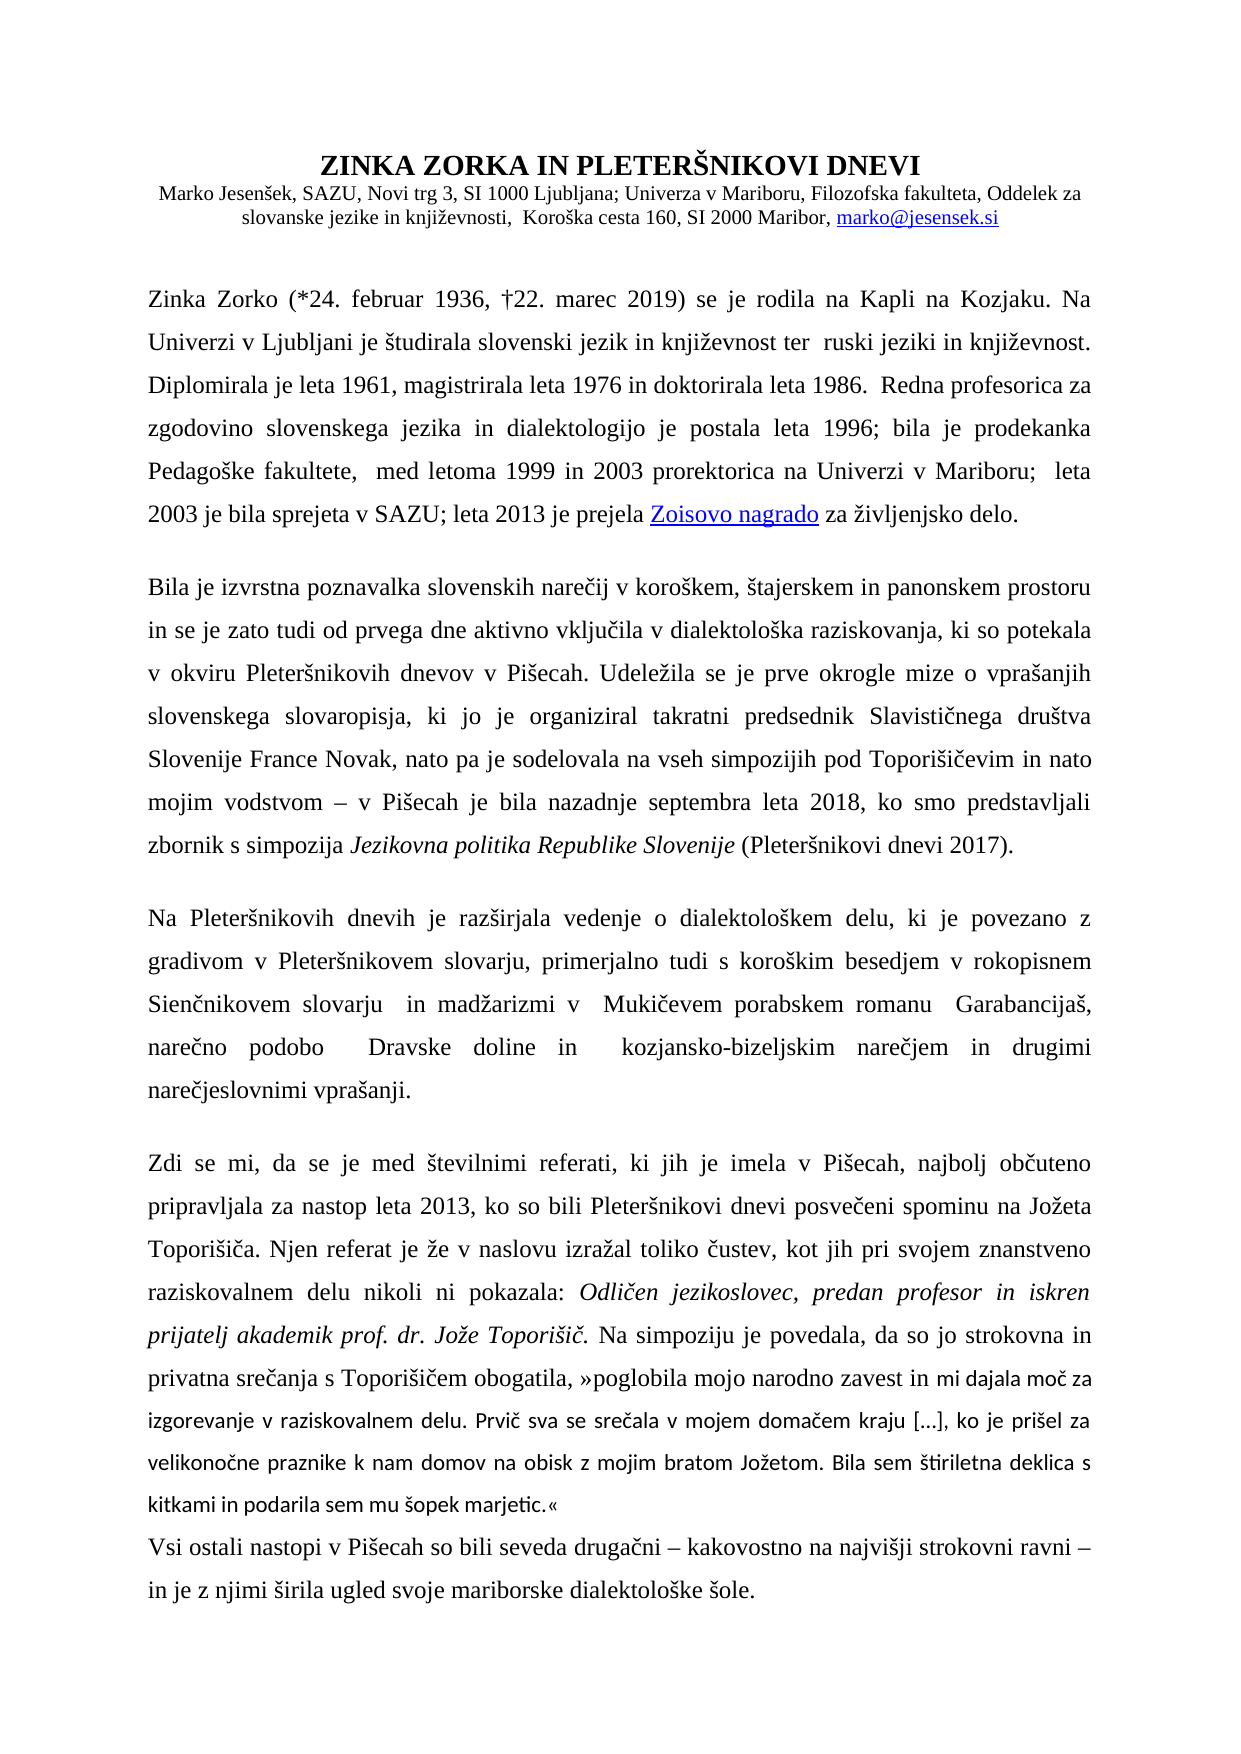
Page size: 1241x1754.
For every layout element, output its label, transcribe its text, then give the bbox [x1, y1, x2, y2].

text Marko Jesenšek, SAZU, Novi trg 3, SI 1000 Ljubljana; Univerza v Mariboru, Filozofska fakulteta, Oddelek za slovanske jezike in književnosti, Koroška cesta 160, SI 2000 Maribor, marko@jesensek.si [148, 181, 1093, 229]
text ZINKA ZORKA IN PLETERŠNIKOVI DNEVI [148, 148, 1093, 181]
text Zdi se mi, da se je med številnimi referati, ki jih je imela v Pišecah, najbolj občuteno pripravljala za nastop leta 2013, ko so bili Pleteršnikovi dnevi posvečeni spominu na Jožeta Toporišiča. Njen referat je že v naslovu izražal toliko čustev, kot jih pri svojem znanstveno raziskovalnem delu nikoli ni pokazala: Odličen jezikoslovec, predan profesor in iskren prijatelj akademik prof. dr. Jože Toporišič. Na simpoziju je povedala, da so jo strokovna in privatna srečanja s Toporišičem obogatila, »poglobila mojo narodno zavest in mi dajala moč za izgorevanje v raziskovalnem delu. Prvič sva se srečala v mojem domačem kraju […], ko je prišel za velikonočne praznike k nam domov na obisk z mojim bratom Jožetom. Bila sem štiriletna deklica s kitkami in podarila sem mu šopek marjetic.« [148, 1148, 1093, 1518]
text Bila je izvrstna poznavalka slovenskih narečij v koroškem, štajerskem in panonskem prostoru in se je zato tudi od prvega dne aktivno vključila v dialektološka raziskovanja, ki so potekala v okviru Pleteršnikovih dnevov v Pišecah. Udeležila se je prve okrogle mize o vprašanjih slovenskega slovaropisja, ki jo je organiziral takratni predsednik Slavističnega društva Slovenije France Novak, nato pa je sodelovala na vseh simpozijih pod Toporišičevim in nato mojim vodstvom ‒ v Pišecah je bila nazadnje septembra leta 2018, ko smo predstavljali zbornik s simpozija Jezikovna politika Republike Slovenije (Pleteršnikovi dnevi 2017). [148, 572, 1093, 859]
text Na Pleteršnikovih dnevih je razširjala vedenje o dialektološkem delu, ki je povezano z gradivom v Pleteršnikovem slovarju, primerjalno tudi s koroškim besedjem v rokopisnem Sienčnikovem slovarju in madžarizmi v Mukičevem porabskem romanu Garabancijaš, narečno podobo Dravske doline in kozjansko-bizeljskim narečjem in drugimi narečjeslovnimi vprašanji. [148, 903, 1093, 1104]
text Vsi ostali nastopi v Pišecah so bili seveda drugačni ‒ kakovostno na najvišji strokovni ravni ‒ in je z njimi širila ugled svoje mariborske dialektološke šole. [148, 1532, 1093, 1604]
text Zinka Zorko (*24. februar 1936, †22. marec 2019) se je rodila na Kapli na Kozjaku. Na Univerzi v Ljubljani je študirala slovenski jezik in književnost ter ruski jeziki in književnost. Diplomirala je leta 1961, magistrirala leta 1976 in doktorirala leta 1986. Redna profesorica za zgodovino slovenskega jezika in dialektologijo je postala leta 1996; bila je prodekanka Pedagoške fakultete, med letoma 1999 in 2003 prorektorica na Univerzi v Mariboru; leta 2003 je bila sprejeta v SAZU; leta 2013 je prejela Zoisovo nagrado za življenjsko delo. [148, 284, 1093, 528]
